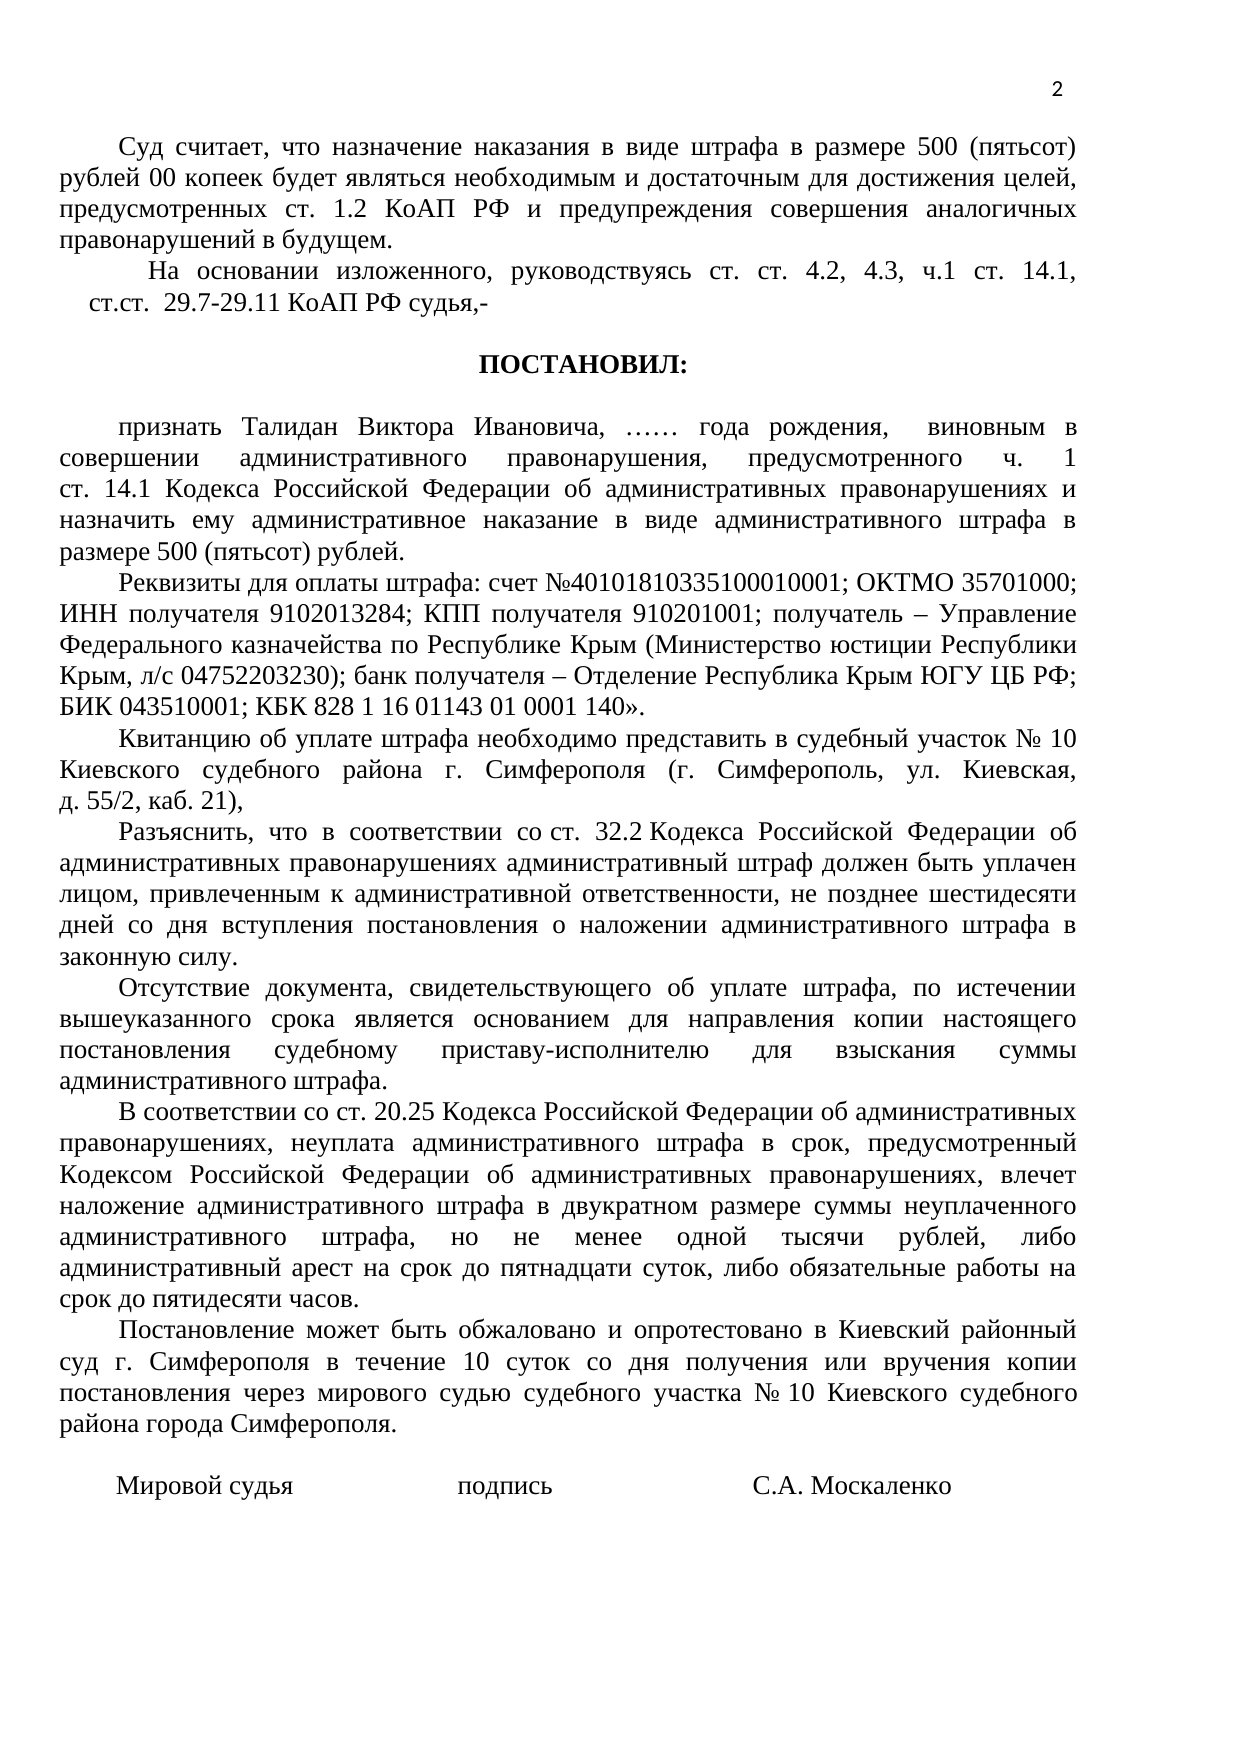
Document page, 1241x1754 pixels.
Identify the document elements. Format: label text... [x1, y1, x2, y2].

text Суд считает, что назначение наказания в виде штрафа в размере 500 (пятьсот) рублей 00 копеек будет являться необходимым и достаточным для достижения целей, предусмотренных ст. 1.2 КоАП РФ и предупреждения совершения аналогичных правонарушений в будущем. [59, 130, 1078, 254]
text В соответствии со ст. 20.25 Кодекса Российской Федерации об административных правонарушениях, неуплата административного штрафа в срок, предусмотренный Кодексом Российской Федерации об административных правонарушениях, влечет наложение административного штрафа в двукратном размере суммы неуплаченного административного штрафа, но не менее одной тысячи рублей, либо административный арест на срок до пятнадцати суток, либо обязательные работы на срок до пятидесяти часов. [59, 1095, 1078, 1313]
text признать Талидан Виктора Ивановича, …… года рождения, виновным в совершении административного правонарушения, предусмотренного ч. 1 ст. 14.1 Кодекса Российской Федерации об административных правонарушениях и назначить ему административное наказание в виде административного штрафа в размере 500 (пятьсот) рублей. [59, 410, 1078, 566]
text На основании изложенного, руководствуясь ст. ст. 4.2, 4.3, ч.1 ст. 14.1, ст.ст. 29.7-29.11 КоАП РФ судья,- [89, 254, 1078, 317]
text Реквизиты для оплаты штрафа: счет №40101810335100010001; ОКТМО 35701000; ИНН получателя 9102013284; КПП получателя 910201001; получатель – Управление Федерального казначейства по Республике Крым (Министерство юстиции Республики Крым, л/с 04752203230); банк получателя – Отделение Республика Крым ЮГУ ЦБ РФ; БИК 043510001; КБК 828 1 16 01143 01 0001 140». [59, 566, 1078, 722]
text Мировой судья подпись С.А. Москаленко [89, 1469, 1078, 1500]
text Разъяснить, что в соответствии со ст. 32.2 Кодекса Российской Федерации об административных правонарушениях административный штраф должен быть уплачен лицом, привлеченным к административной ответственности, не позднее шестидесяти дней со дня вступления постановления о наложении административного штрафа в законную силу. [59, 815, 1078, 971]
text Квитанцию об уплате штрафа необходимо представить в судебный участок № 10 Киевского судебного района г. Симферополя (г. Симферополь, ул. Киевская, д. 55/2, каб. 21), [59, 722, 1078, 815]
text Отсутствие документа, свидетельствующего об уплате штрафа, по истечении вышеуказанного срока является основанием для направления копии настоящего постановления судебному приставу-исполнителю для взыскания суммы административного штрафа. [59, 971, 1078, 1095]
text ПОСТАНОВИЛ: [89, 348, 1078, 379]
text Постановление может быть обжаловано и опротестовано в Киевский районный суд г. Симферополя в течение 10 суток со дня получения или вручения копии постановления через мирового судью судебного участка № 10 Киевского судебного района города Симферополя. [59, 1313, 1078, 1438]
